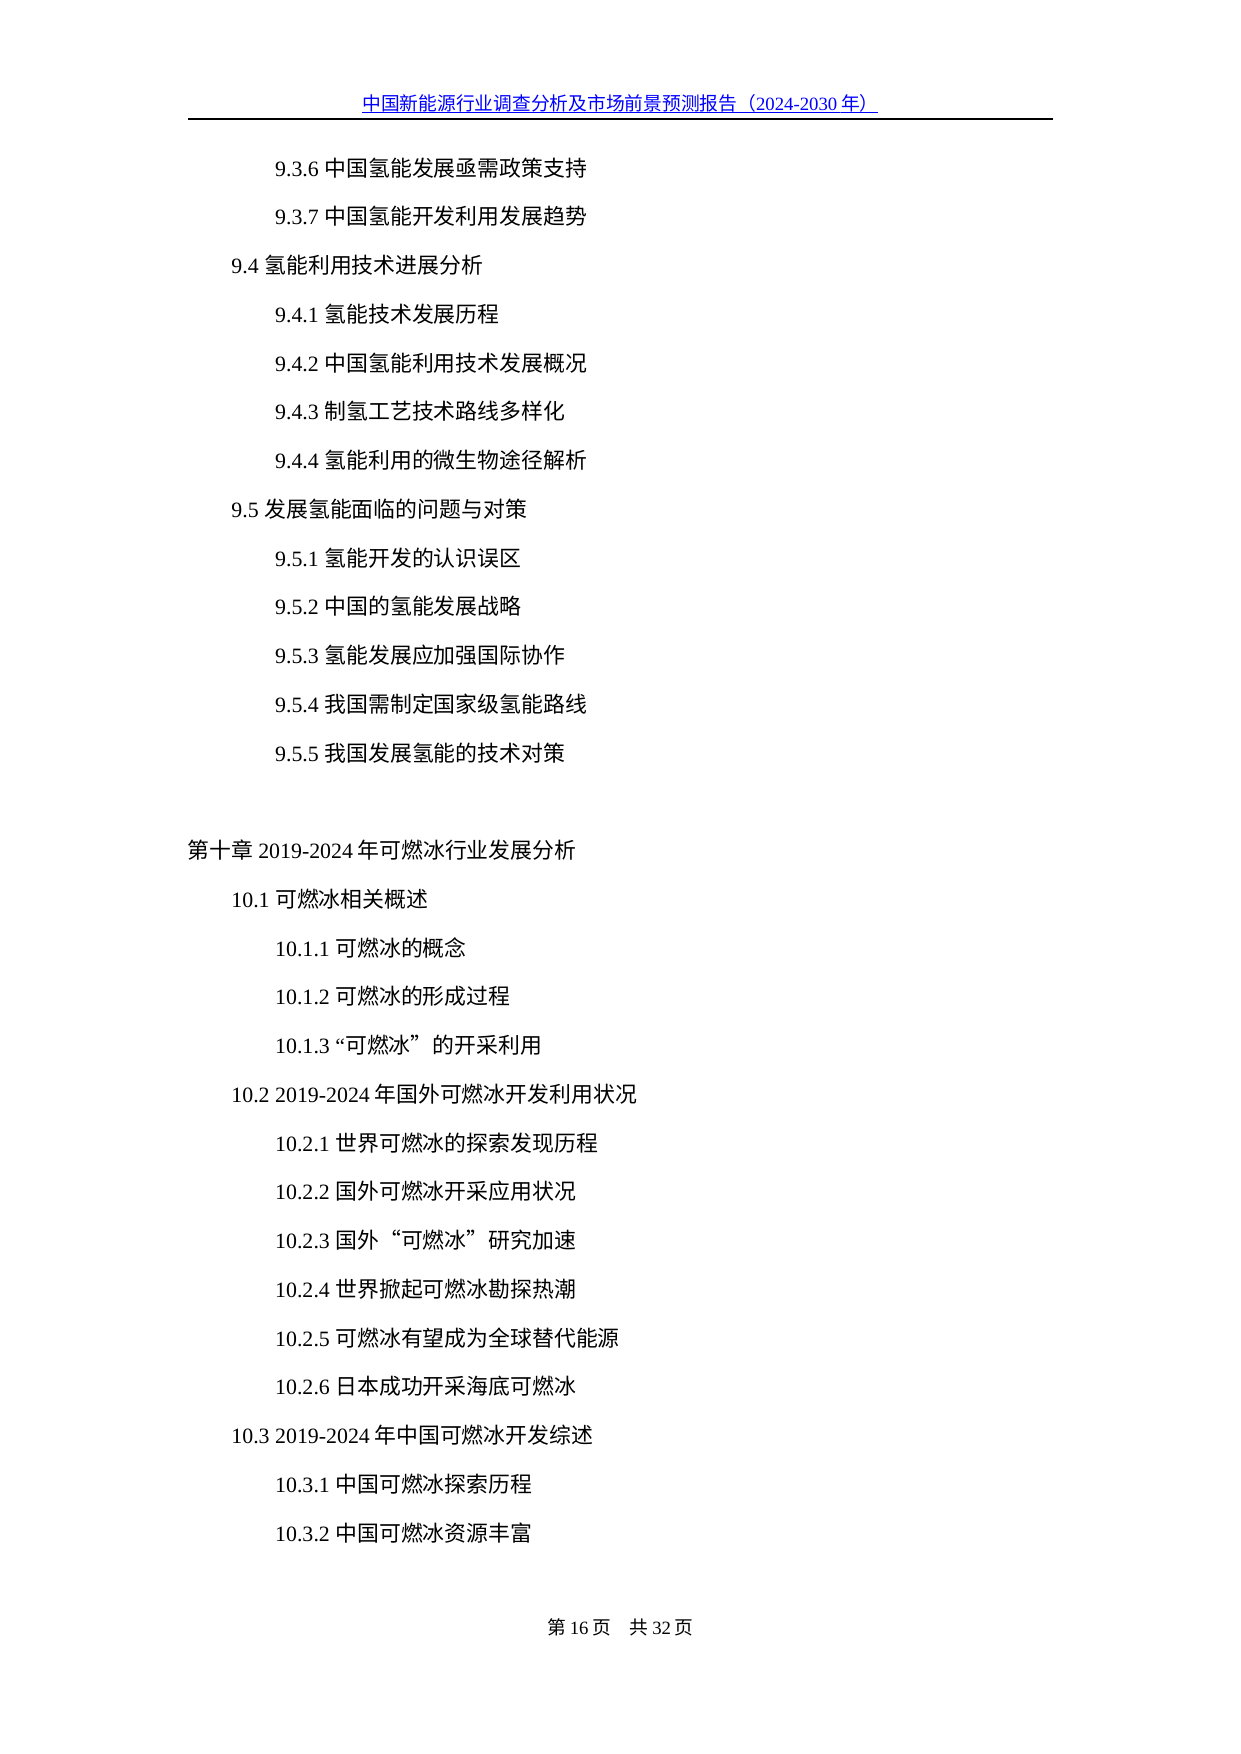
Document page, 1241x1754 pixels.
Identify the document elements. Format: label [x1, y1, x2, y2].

text [187, 150, 1053, 1548]
